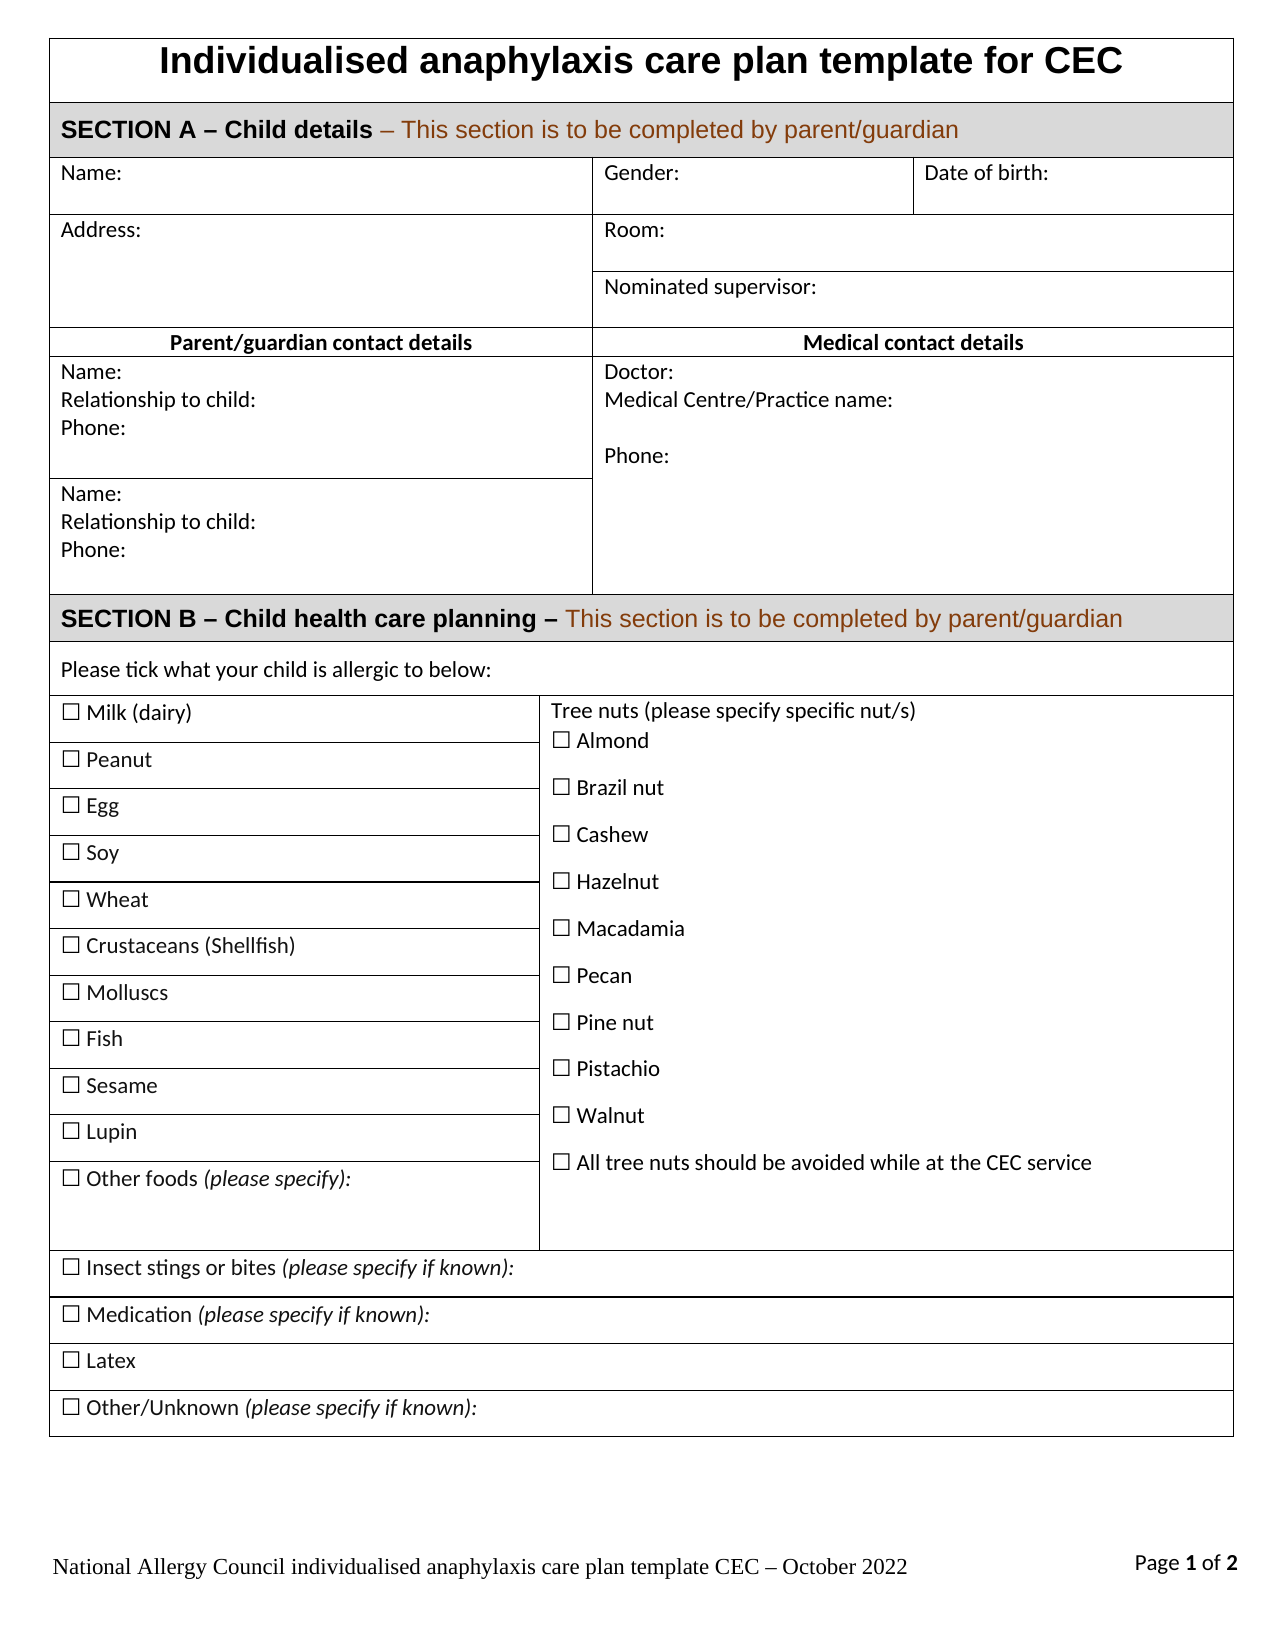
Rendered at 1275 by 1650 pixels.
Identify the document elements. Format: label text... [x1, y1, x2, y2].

table_cell Latex [50, 1344, 1233, 1389]
table_cell SECTION A – Child details – This section is to be completed by parent/guardian [50, 103, 1233, 157]
table_cell Fish [50, 1022, 539, 1068]
table_cell Wheat [50, 883, 539, 928]
table_header Individualised anaphylaxis care plan template for CEC [50, 39, 1233, 102]
table_cell Lupin [50, 1115, 539, 1161]
table_cell Date of birth: [914, 158, 1233, 214]
table_cell Name: Relationship to child: Phone: [50, 357, 592, 478]
table_cell Name: [50, 158, 592, 214]
table_cell Egg [50, 789, 539, 835]
table_cell Name: Relationship to child: Phone: [50, 479, 592, 594]
table_cell Please tick what your child is allergic to below: [50, 642, 1233, 695]
table_cell Medical contact details [593, 328, 1233, 356]
table_cell Parent/guardian contact details [50, 328, 592, 356]
table_cell SECTION B – Child health care planning – This section is to be completed by parent/guardian [50, 595, 1233, 641]
table_cell Medication (please specify if known): [50, 1298, 1233, 1343]
table_cell Milk (dairy) [50, 696, 539, 742]
table_cell Molluscs [50, 976, 539, 1021]
table_cell Other/Unknown (please specify if known): [50, 1391, 1233, 1436]
table_cell Soy [50, 836, 539, 881]
table_cell Other foods (please specify): [50, 1162, 539, 1250]
table_cell Nominated supervisor: [593, 272, 1233, 327]
table_cell Peanut [50, 743, 539, 788]
table_cell Address: [50, 215, 592, 327]
table_cell Insect stings or bites (please specify if known): [50, 1251, 1233, 1296]
table_cell Doctor: Medical Centre/Practice name: Phone: [593, 357, 1233, 594]
table_cell Gender: [593, 158, 913, 214]
table_cell Sesame [50, 1069, 539, 1114]
table_cell Tree nuts (please specify specific nut/s) Almond Brazil nut Cashew Hazelnut Macadamia Pecan Pine nut Pistachio Walnut All tree nuts should be avoided while at the CEC service [540, 696, 1233, 1250]
table_cell Crustaceans (Shellfish) [50, 929, 539, 974]
table_cell Room: [593, 215, 1233, 271]
